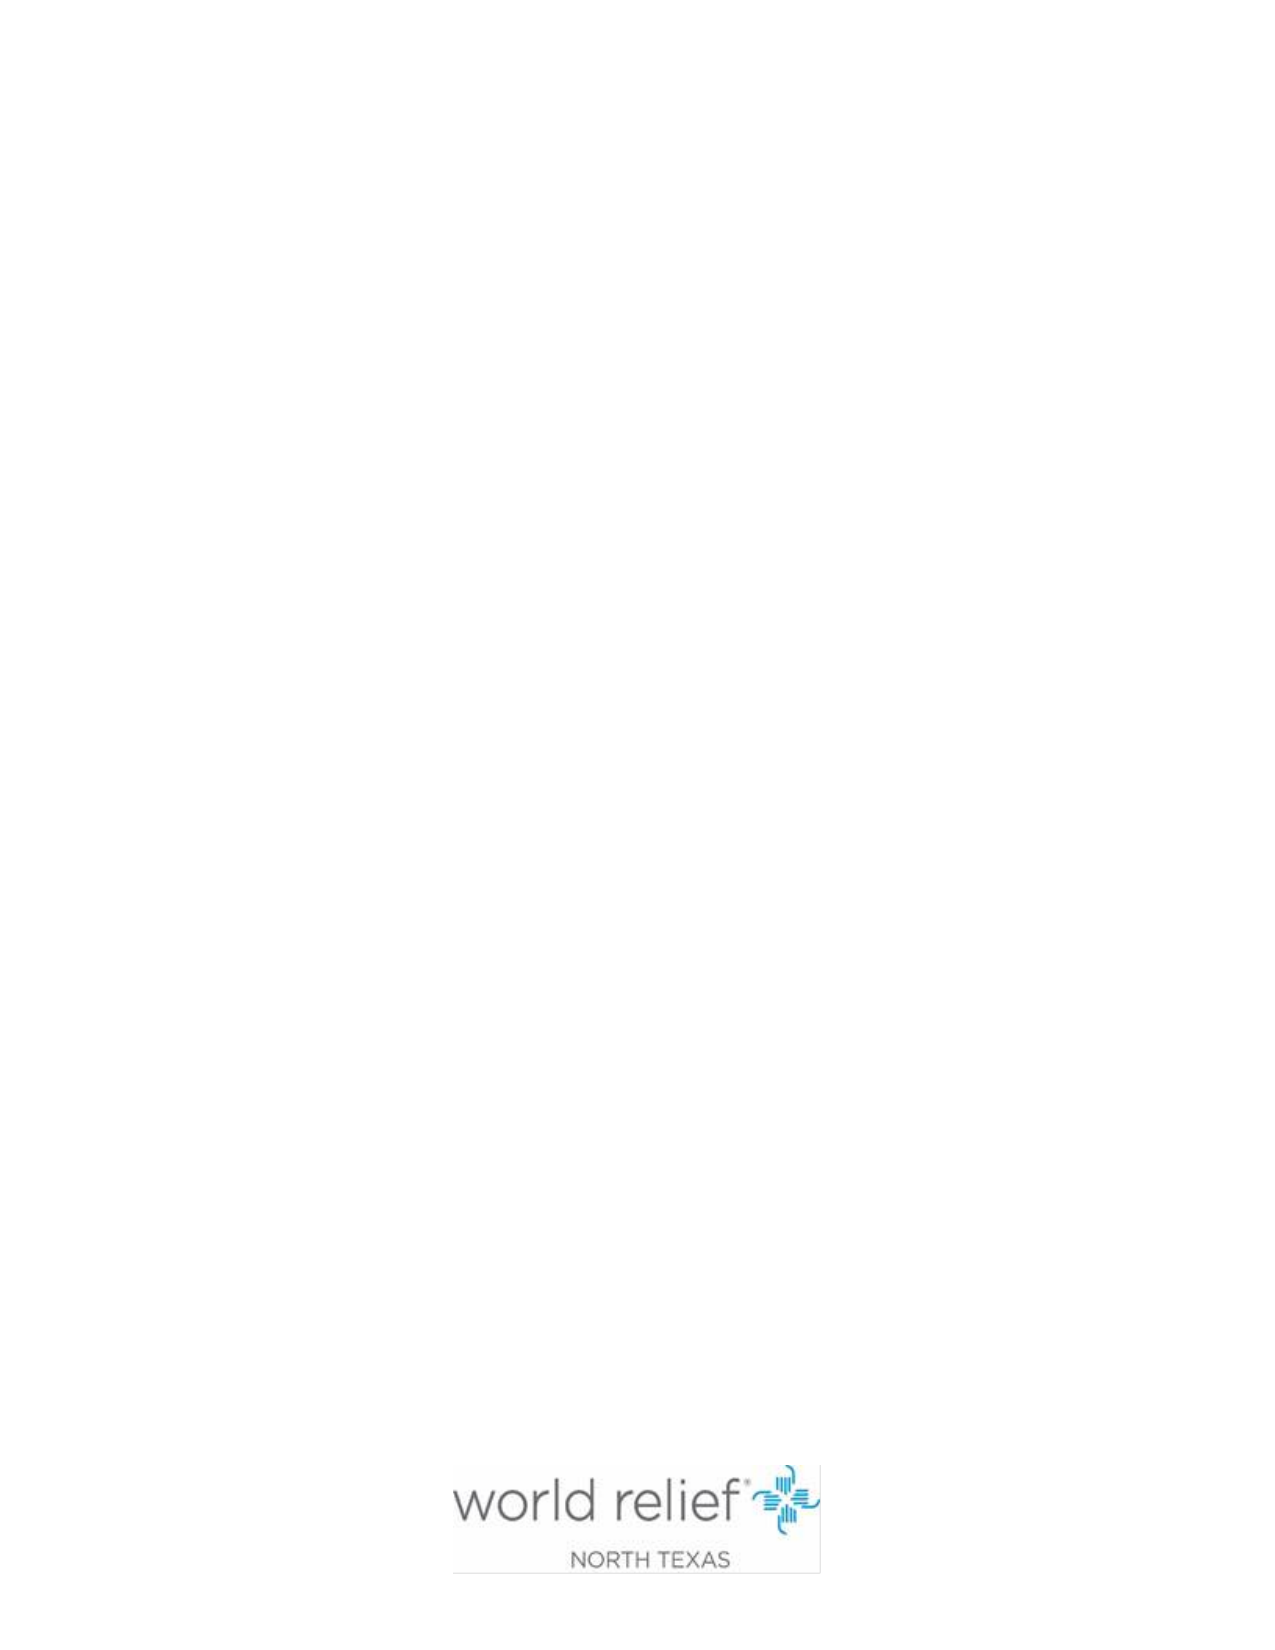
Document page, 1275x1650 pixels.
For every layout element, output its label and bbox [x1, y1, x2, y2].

picture [453, 1465, 822, 1575]
